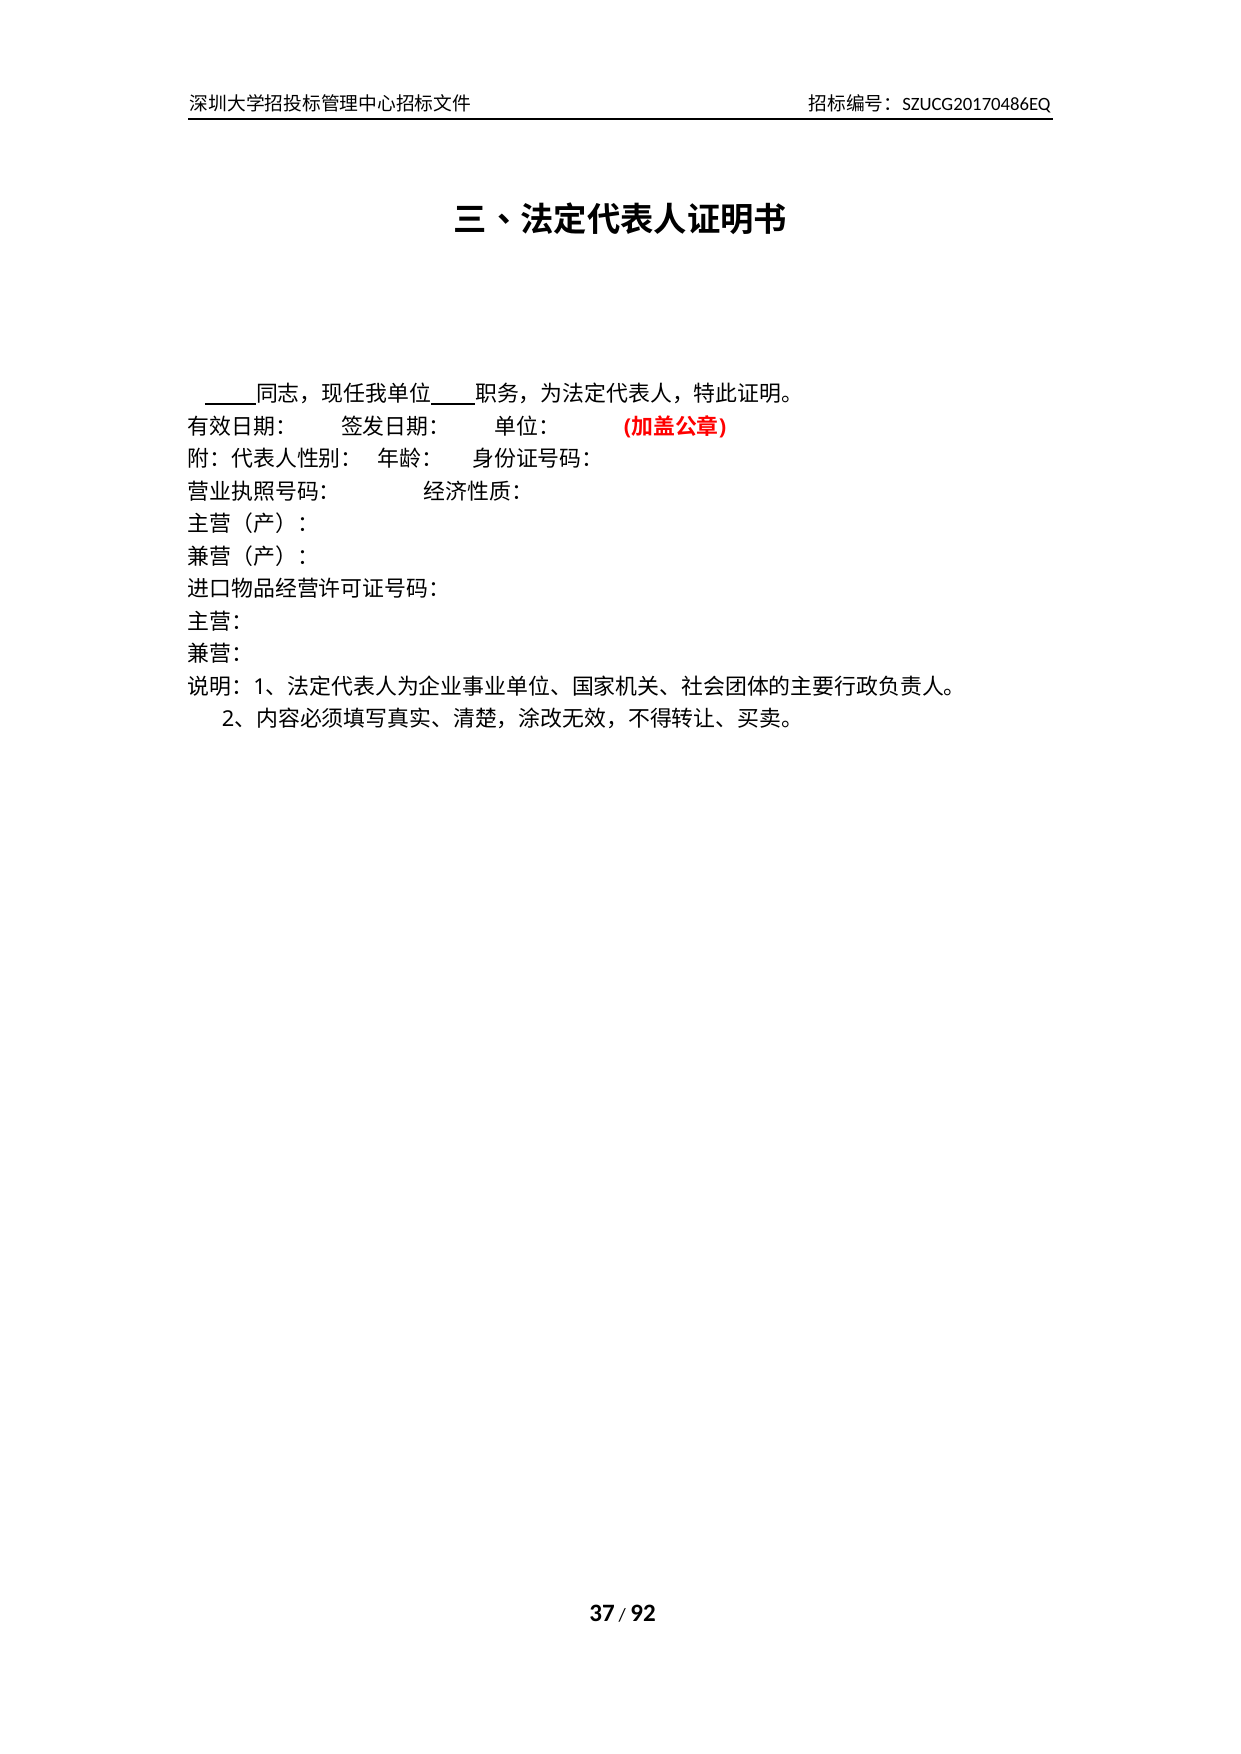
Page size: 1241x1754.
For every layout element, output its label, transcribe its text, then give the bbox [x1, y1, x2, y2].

text 有效日期： 签发日期： 单位： (加盖公章) [187, 408, 1053, 441]
text 主营： [187, 603, 1053, 636]
text 附：代表人性别： 年龄： 身份证号码： [187, 441, 1053, 473]
subtitle 三、法定代表人证明书 [187, 186, 1053, 251]
text 同志，现任我单位 职务，为法定代表人，特此证明。 [187, 376, 1053, 408]
text 兼营： [187, 636, 1053, 668]
text 兼营（产）： [187, 538, 1053, 571]
text 主营（产）： [187, 506, 1053, 538]
text 营业执照号码： 经济性质： [187, 473, 1053, 506]
text 说明：1、法定代表人为企业事业单位、国家机关、社会团体的主要行政负责人。 [187, 668, 1053, 701]
text 2、内容必须填写真实、清楚，涂改无效，不得转让、买卖。 [187, 701, 1053, 733]
text 进口物品经营许可证号码： [187, 571, 1053, 603]
